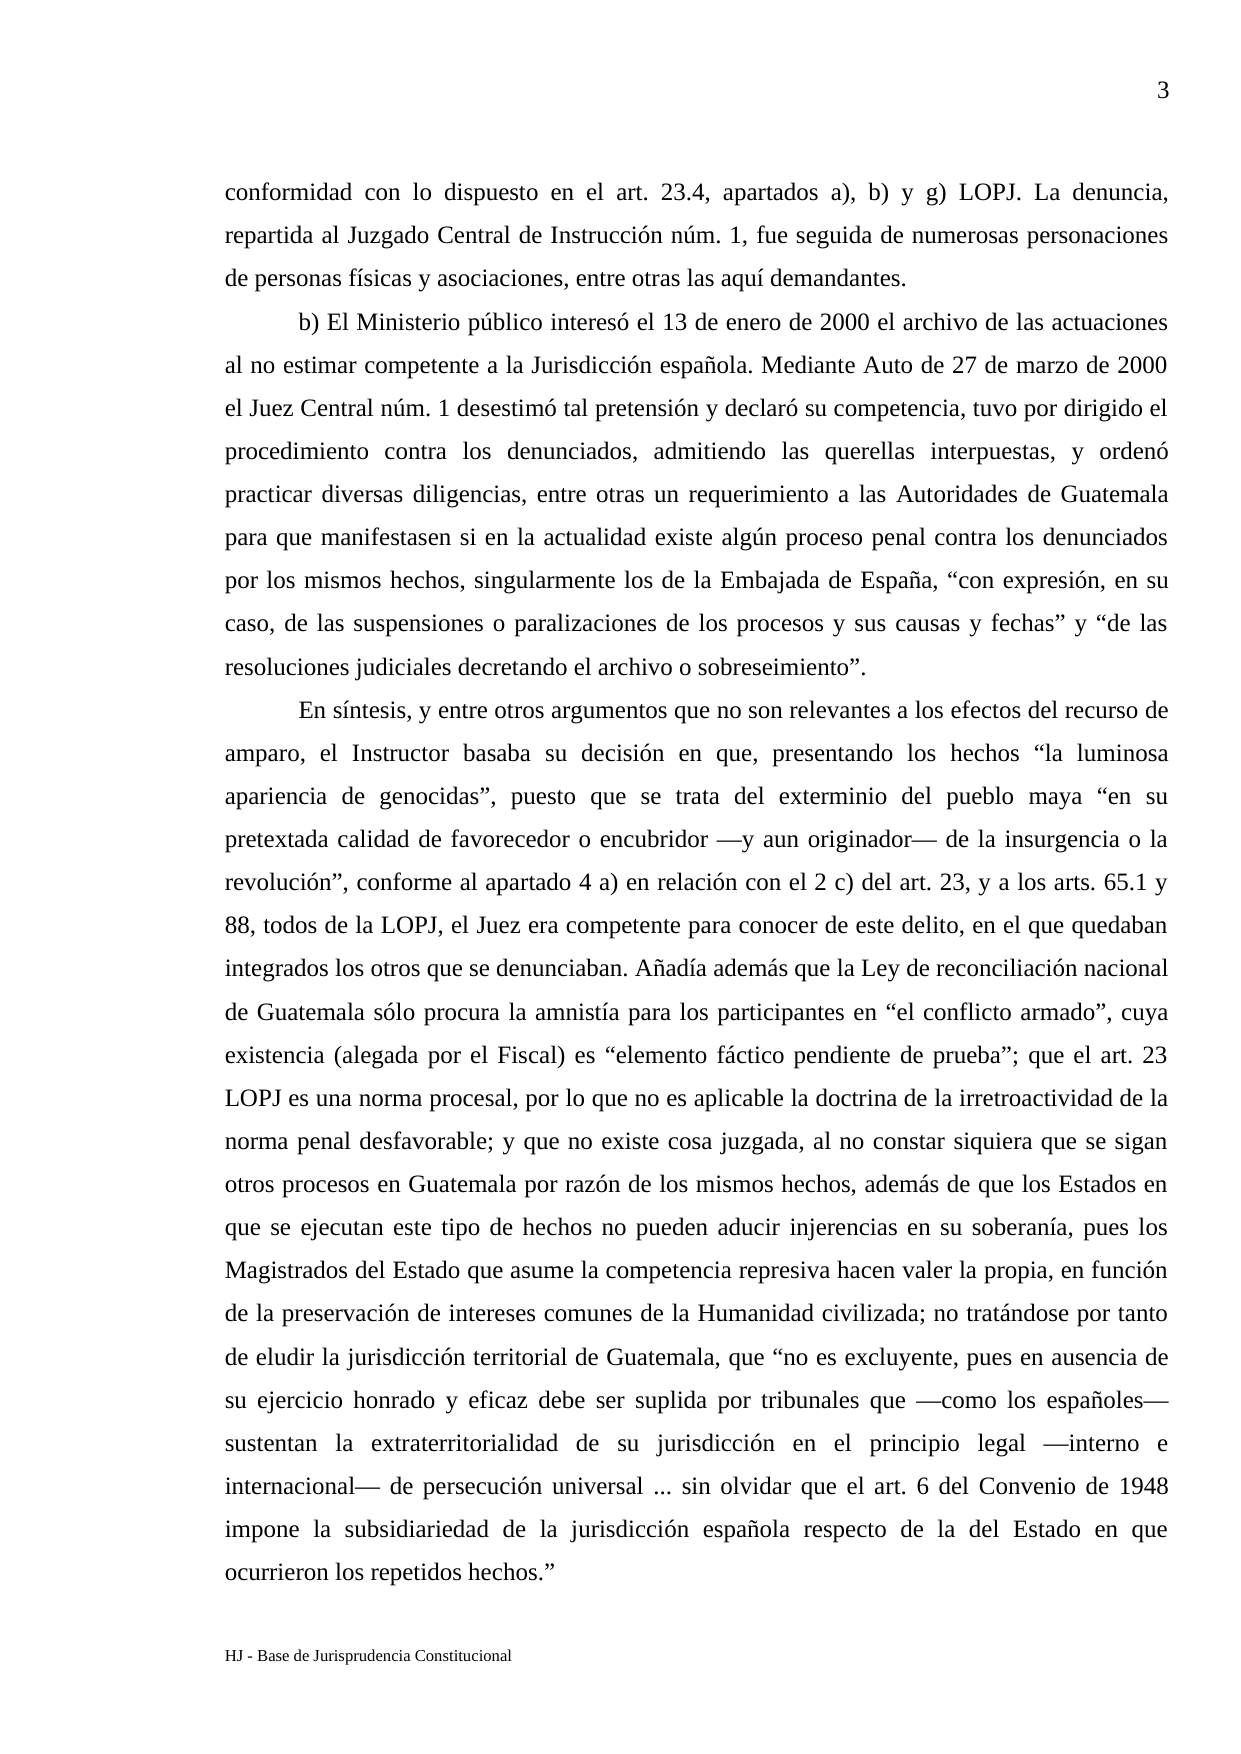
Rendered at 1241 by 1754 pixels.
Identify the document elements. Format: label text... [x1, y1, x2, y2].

text b) El Ministerio público interesó el 13 de enero de 2000 el archivo de las actuaciones al no estimar competente a la Jurisdicción española. Mediante Auto de 27 de marzo de 2000 el Juez Central núm. 1 desestimó tal pretensión y declaró su competencia, tuvo por dirigido el procedimiento contra los denunciados, admitiendo las querellas interpuestas, y ordenó practicar diversas diligencias, entre otras un requerimiento a las Autoridades de Guatemala para que manifestasen si en la actualidad existe algún proceso penal contra los denunciados por los mismos hechos, singularmente los de la Embajada de España, “con expresión, en su caso, de las suspensiones o paralizaciones de los procesos y sus causas y fechas” y “de las resoluciones judiciales decretando el archivo o sobreseimiento”. [224, 307, 1169, 680]
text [224, 177, 1169, 292]
text En síntesis, y entre otros argumentos que no son relevantes a los efectos del recurso de amparo, el Instructor basaba su decisión en que, presentando los hechos “la luminosa apariencia de genocidas”, puesto que se trata del exterminio del pueblo maya “en su pretextada calidad de favorecedor o encubridor —y aun originador— de la insurgencia o la revolución”, conforme al apartado 4 a) en relación con el 2 c) del art. 23, y a los arts. 65.1 y 88, todos de la LOPJ, el Juez era competente para conocer de este delito, en el que quedaban integrados los otros que se denunciaban. Añadía además que la Ley de reconciliación nacional de Guatemala sólo procura la amnistía para los participantes en “el conflicto armado”, cuya existencia (alegada por el Fiscal) es “elemento fáctico pendiente de prueba”; que el art. 23 LOPJ es una norma procesal, por lo que no es aplicable la doctrina de la irretroactividad de la norma penal desfavorable; y que no existe cosa juzgada, al no constar siquiera que se sigan otros procesos en Guatemala por razón de los mismos hechos, además de que los Estados en que se ejecutan este tipo de hechos no pueden aducir injerencias en su soberanía, pues los Magistrados del Estado que asume la competencia represiva hacen valer la propia, en función de la preservación de intereses comunes de la Humanidad civilizada; no tratándose por tanto de eludir la jurisdicción territorial de Guatemala, que “no es excluyente, pues en ausencia de su ejercicio honrado y eficaz debe ser suplida por tribunales que —como los españoles— sustentan la extraterritorialidad de su jurisdicción en el principio legal —interno e internacional— de persecución universal ... sin olvidar que el art. 6 del Convenio de 1948 impone la subsidiariedad de la jurisdicción española respecto de la del Estado en que ocurrieron los repetidos hechos.” [224, 695, 1169, 1586]
